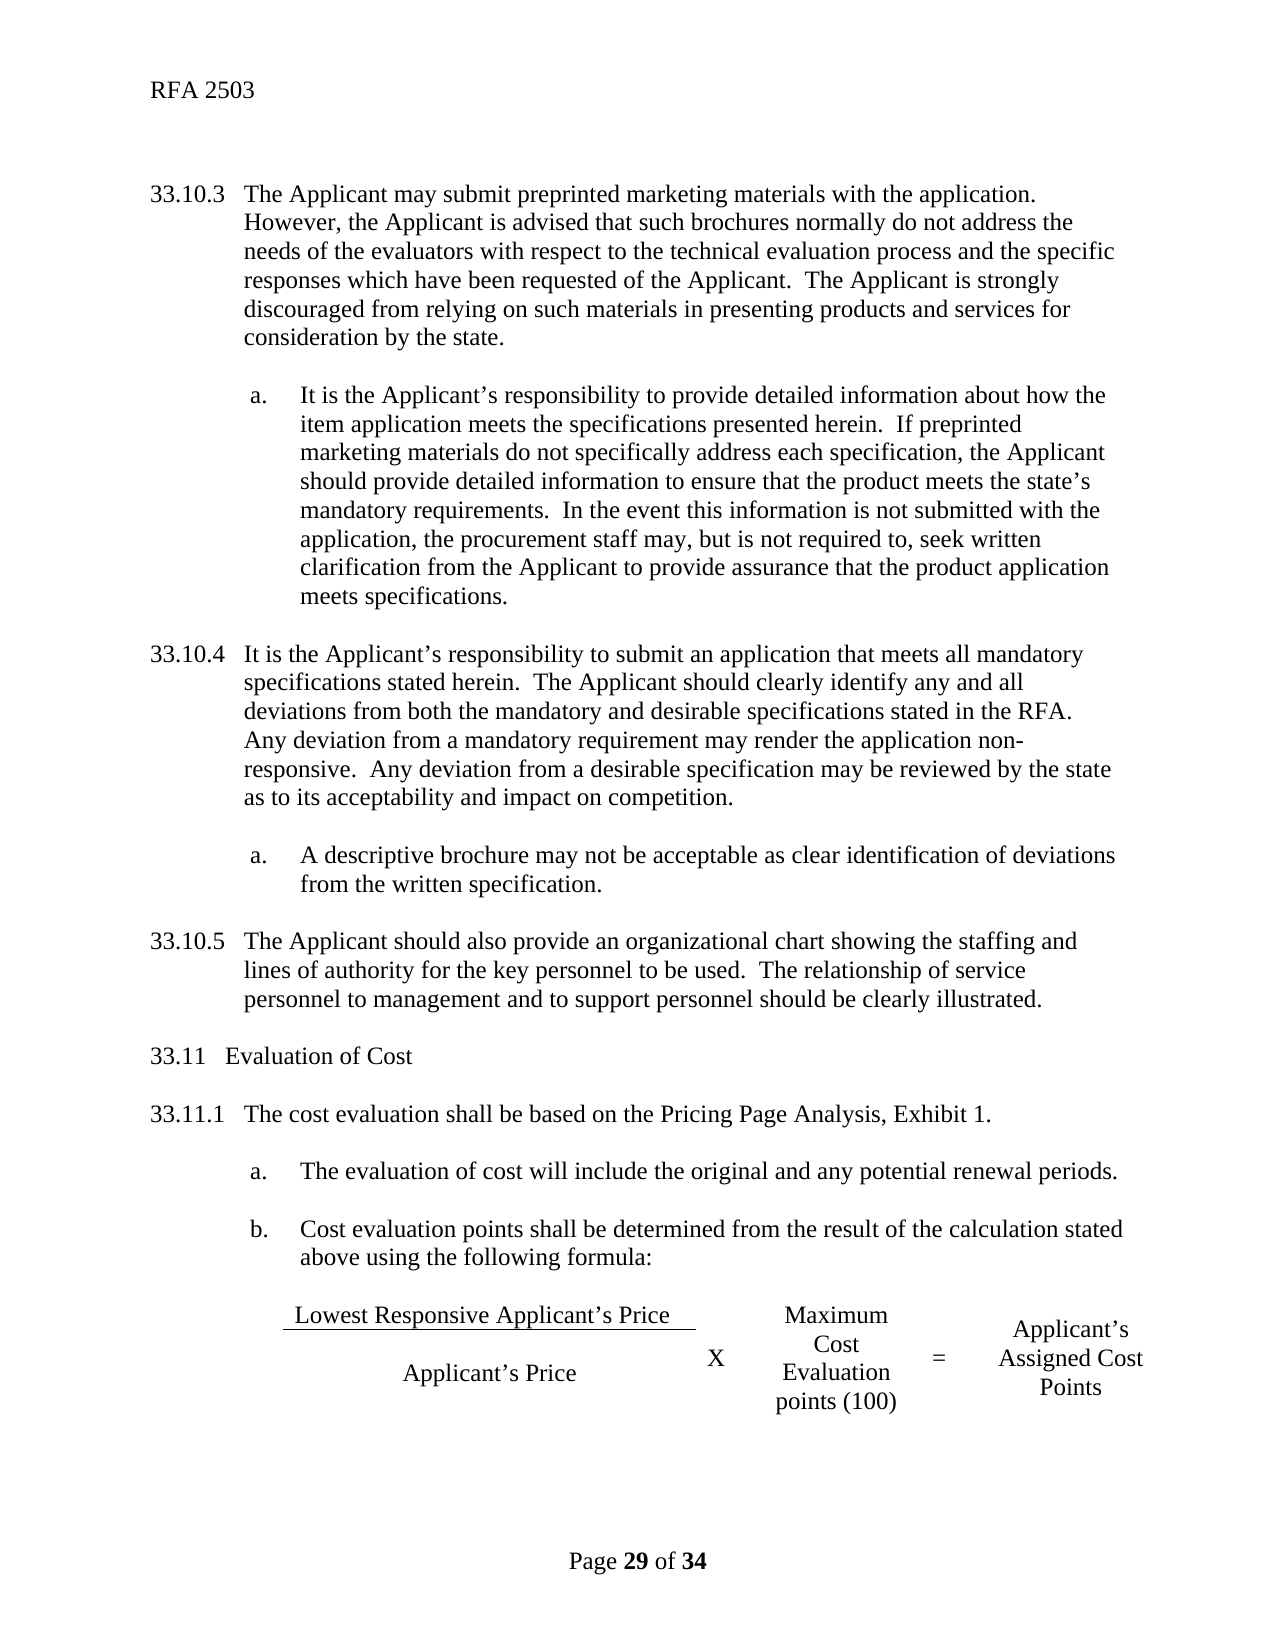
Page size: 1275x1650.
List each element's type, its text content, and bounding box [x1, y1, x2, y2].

subtitle The evaluation of cost will include the original and any potential renewal periods. [244, 1156, 1125, 1185]
subtitle Cost evaluation points shall be determined from the result of the calculation stated above using the following formula: [244, 1214, 1125, 1271]
subtitle It is the Applicant’s responsibility to submit an application that meets all mandatory specifications stated herein. The Applicant should clearly identify any and all deviations from both the mandatory and desirable specifications stated in the RFA. Any deviation from a mandatory requirement may render the application non-responsive. Any deviation from a desirable specification may be reviewed by the state as to its acceptability and impact on competition. [150, 639, 1125, 811]
table_header Maximum Cost Evaluation points (100) [752, 1300, 921, 1415]
subtitle Evaluation of Cost [150, 1041, 1125, 1070]
subtitle A descriptive brochure may not be acceptable as clear identification of deviations from the written specification. [244, 840, 1125, 897]
subtitle The cost evaluation shall be based on the Pricing Page Analysis, Exhibit 1. [150, 1099, 1125, 1127]
table_header Applicant’s Assigned Cost Points [968, 1300, 1174, 1415]
table_header X [696, 1300, 752, 1415]
subtitle It is the Applicant’s responsibility to provide detailed information about how the item application meets the specifications presented herein. If preprinted marketing materials do not specifically address each specification, the Applicant should provide detailed information to ensure that the product meets the state’s mandatory requirements. In the event this information is not submitted with the application, the procurement staff may, but is not required to, seek written clarification from the Applicant to provide assurance that the product application meets specifications. [244, 380, 1125, 610]
table_header Lowest Responsive Applicant’s Price [283, 1300, 696, 1329]
subtitle The Applicant may submit preprinted marketing materials with the application. However, the Applicant is advised that such brochures normally do not address the needs of the evaluators with respect to the technical evaluation process and the specific responses which have been requested of the Applicant. The Applicant is strongly discouraged from relying on such materials in presenting products and services for consideration by the state. [150, 179, 1125, 351]
table_cell Applicant’s Price [283, 1330, 696, 1415]
table_header = [921, 1300, 967, 1415]
subtitle The Applicant should also provide an organizational chart showing the staffing and lines of authority for the key personnel to be used. The relationship of service personnel to management and to support personnel should be clearly illustrated. [150, 926, 1125, 1012]
